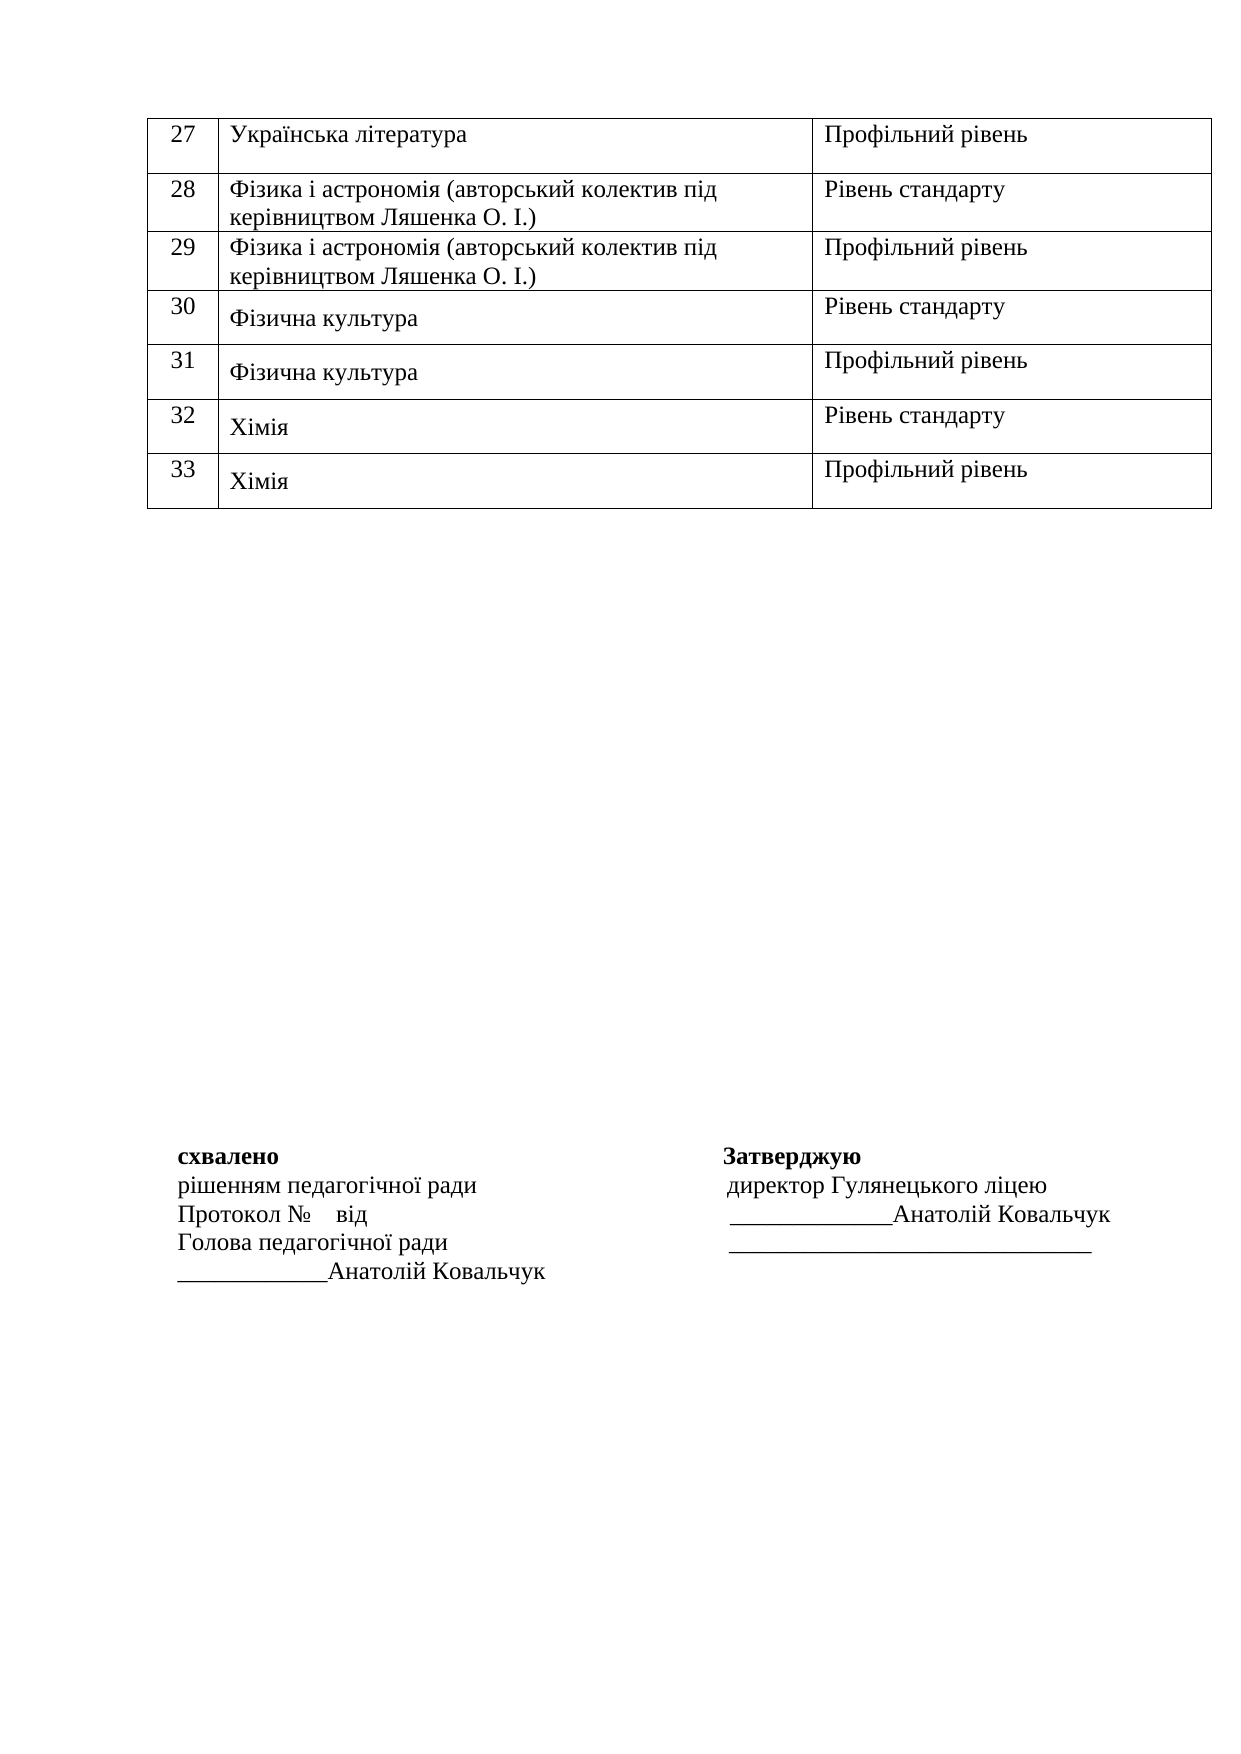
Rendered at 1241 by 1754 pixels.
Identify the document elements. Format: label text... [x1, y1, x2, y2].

table_cell Рівень стандарту [813, 291, 1211, 344]
text Протокол № від _____________Анатолій Ковальчук [177, 1199, 1152, 1227]
text рішенням педагогічної ради директор Гулянецького ліцею [177, 1170, 1152, 1199]
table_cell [219, 119, 812, 173]
table_cell 29 [148, 232, 218, 290]
table_cell Профільний рівень [813, 119, 1211, 173]
table_cell 31 [148, 345, 218, 399]
table_cell Профільний рівень [813, 345, 1211, 399]
table_cell 32 [148, 400, 218, 453]
text Голова педагогічної ради _____________________________ ____________Анатолій Ковальчук [177, 1227, 1152, 1285]
table_cell 33 [148, 454, 218, 508]
table_cell 27 [148, 119, 218, 173]
table_cell Рівень стандарту [813, 174, 1211, 231]
table_cell 30 [148, 291, 218, 344]
table_cell Фізична культура [219, 345, 812, 399]
table_cell Хімія [219, 400, 812, 453]
table_cell Фізична культура [219, 291, 812, 344]
text схвалено Затверджую [177, 1141, 1152, 1170]
table_cell Хімія [219, 454, 812, 508]
table_cell Профільний рівень [813, 454, 1211, 508]
table_cell Профільний рівень [813, 232, 1211, 290]
table_cell Фізика і астрономія (авторський колектив під керівництвом Ляшенка О. І.) [219, 232, 812, 290]
table_cell Фізика і астрономія (авторський колектив під керівництвом Ляшенка О. І.) [219, 174, 812, 231]
table_cell 28 [148, 174, 218, 231]
table_cell Рівень стандарту [813, 400, 1211, 453]
